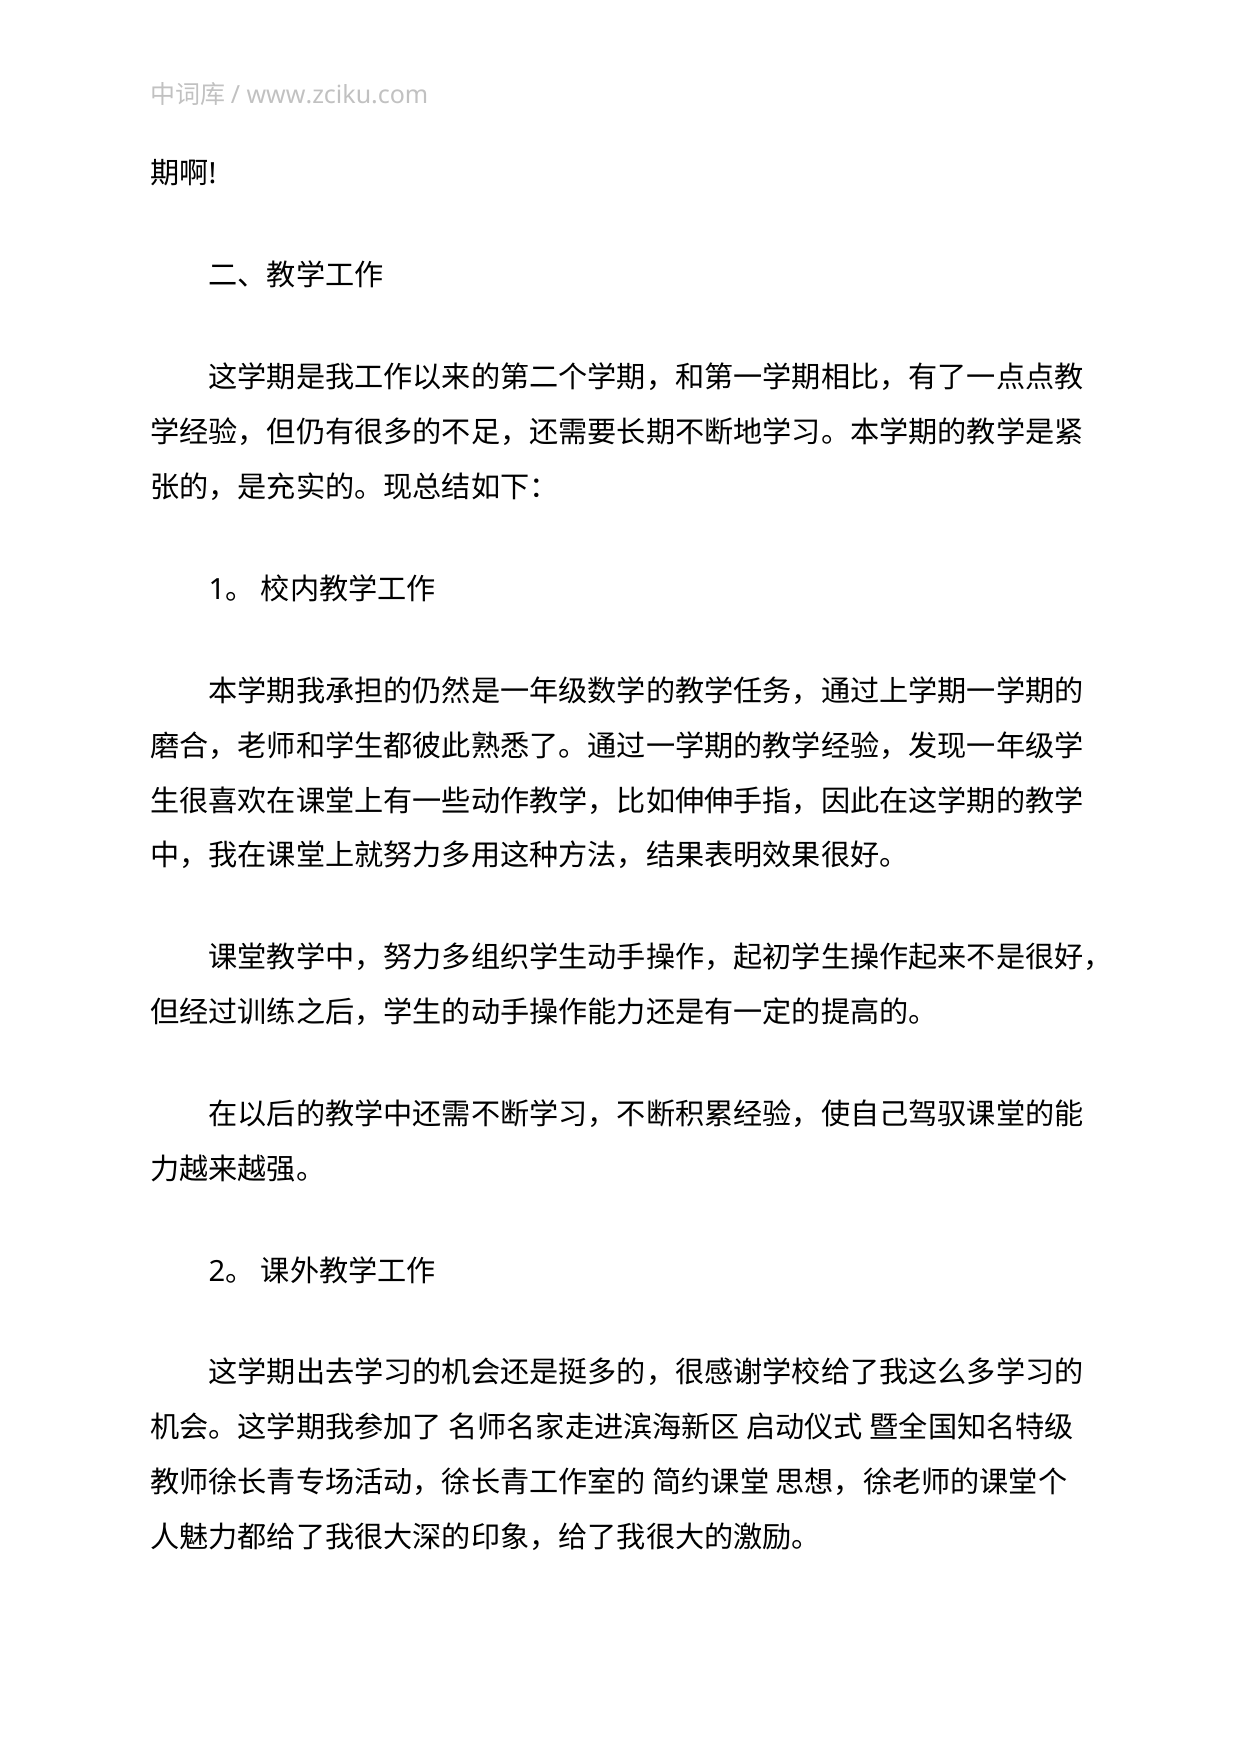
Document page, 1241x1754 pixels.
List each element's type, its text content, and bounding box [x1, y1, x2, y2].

text 2。 课外教学工作 [150, 1247, 1090, 1289]
text 1。 校内教学工作 [150, 565, 1090, 608]
text 课堂教学中，努力多组织学生动手操作，起初学生操作起来不是很好，但经过训练之后，学生的动手操作能力还是有一定的提高的。 [150, 934, 1090, 1031]
text 在以后的教学中还需不断学习，不断积累经验，使自己驾驭课堂的能力越来越强。 [150, 1090, 1090, 1188]
text 这学期出去学习的机会还是挺多的，很感谢学校给了我这么多学习的机会。这学期我参加了 名师名家走进滨海新区 启动仪式 暨全国知名特级教师徐长青专场活动，徐长青工作室的 简约课堂 思想，徐老师的课堂个人魅力都给了我很大深的印象，给了我很大的激励。 [150, 1349, 1090, 1556]
text 本学期我承担的仍然是一年级数学的教学任务，通过上学期一学期的磨合，老师和学生都彼此熟悉了。通过一学期的教学经验，发现一年级学生很喜欢在课堂上有一些动作教学，比如伸伸手指，因此在这学期的教学中，我在课堂上就努力多用这种方法，结果表明效果很好。 [150, 667, 1090, 874]
text 这学期是我工作以来的第二个学期，和第一学期相比，有了一点点教学经验，但仍有很多的不足，还需要长期不断地学习。本学期的教学是紧张的，是充实的。现总结如下： [150, 354, 1090, 506]
text 二、教学工作 [150, 252, 1090, 294]
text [150, 150, 1090, 192]
